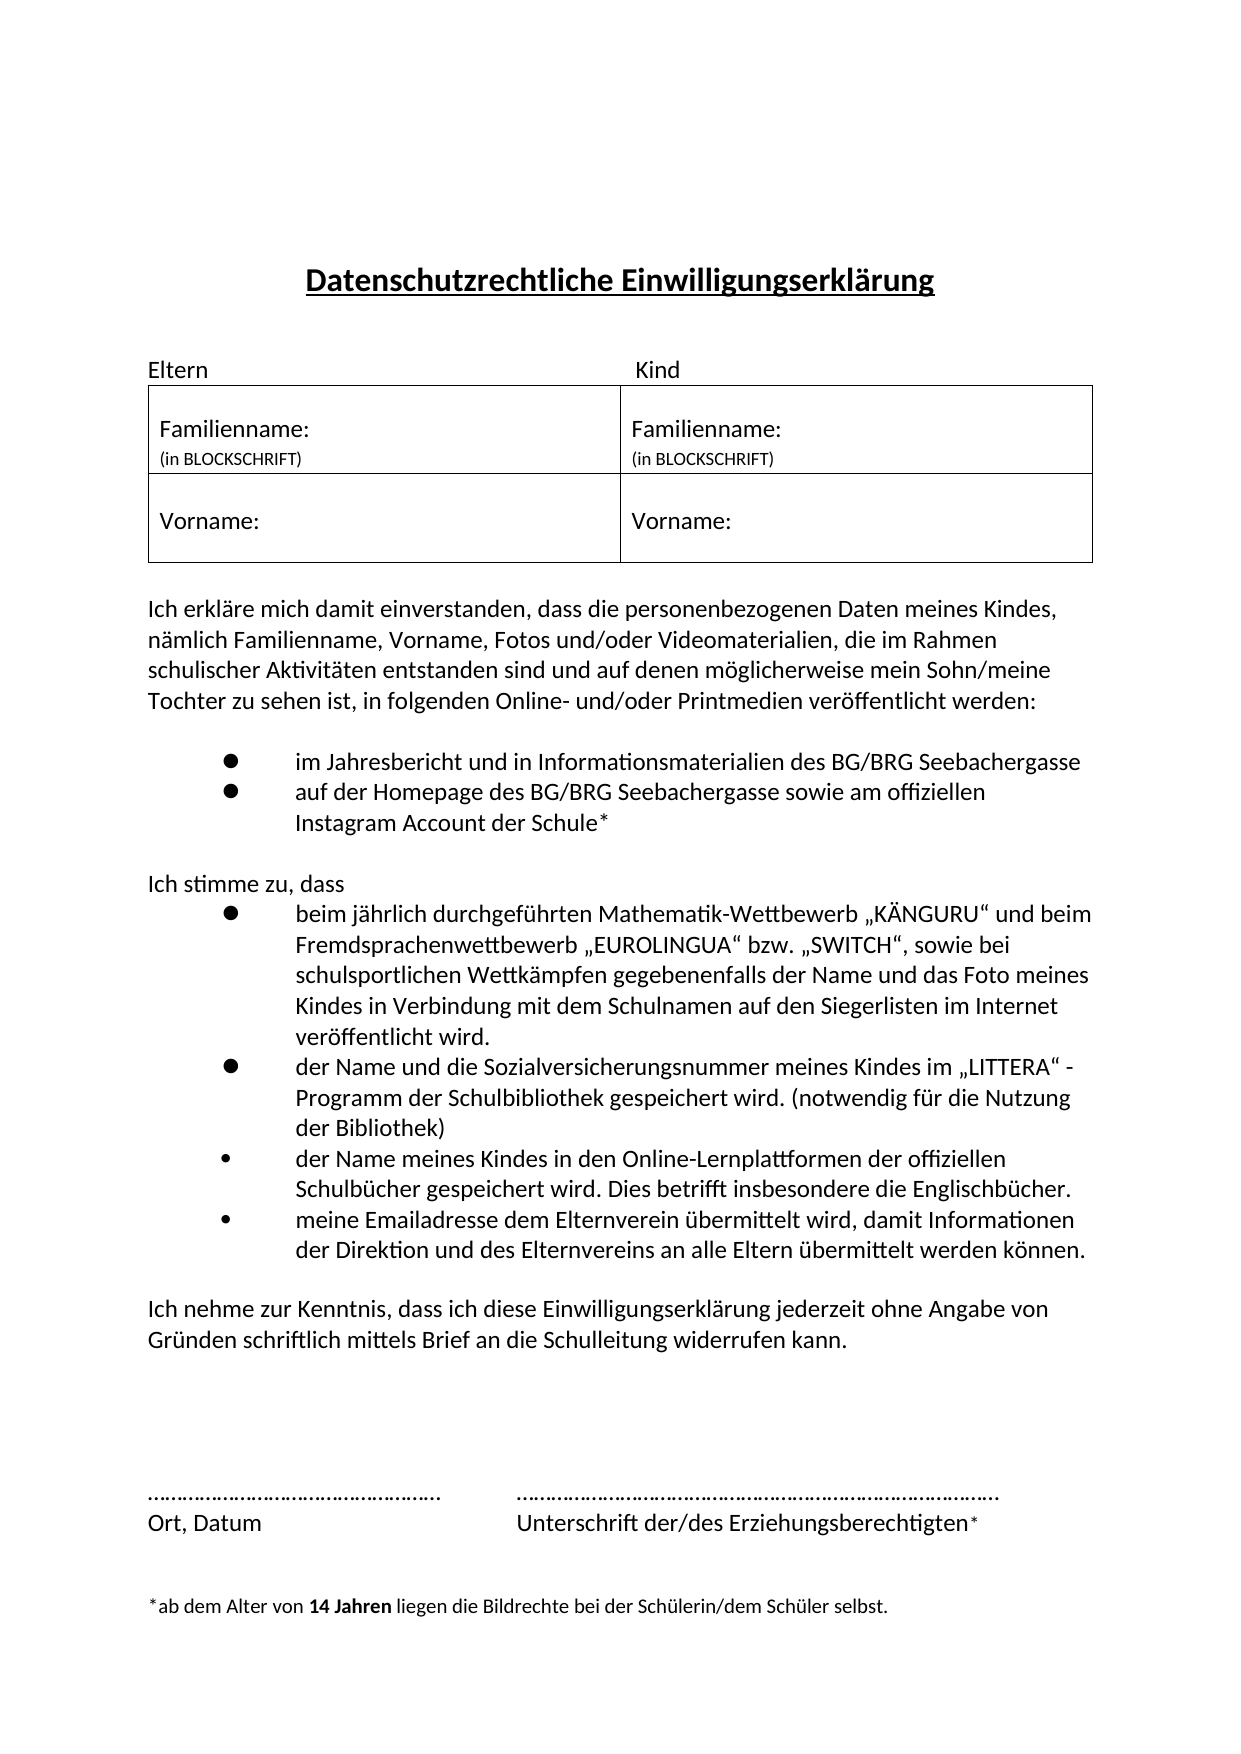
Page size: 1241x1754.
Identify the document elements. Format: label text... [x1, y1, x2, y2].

text *ab dem Alter von 14 Jahren liegen die Bildrechte bei der Schülerin/dem Schüler selbst. [148, 1592, 1093, 1619]
text Ort, Datum Unterschrift der/des Erziehungsberechtigten* [148, 1507, 1093, 1537]
list meine Emailadresse dem Elternverein übermittelt wird, damit Informationen der Direktion und des Elternvereins an alle Eltern übermittelt werden können. [221, 1204, 1093, 1265]
text Ich stimme zu, dass [148, 868, 1093, 899]
table_cell Vorname: [621, 474, 1092, 562]
text auf der Homepage des BG/BRG Seebachergasse sowie am offiziellen Instagram Account der Schule* [221, 777, 1093, 838]
text beim jährlich durchgeführten Mathematik-Wettbewerb „KÄNGURU“ und beim Fremdsprachenwettbewerb „EUROLINGUA“ bzw. „SWITCH“, sowie bei schulsportlichen Wettkämpfen gegebenenfalls der Name und das Foto meines Kindes in Verbindung mit dem Schulnamen auf den Siegerlisten im Internet veröffentlicht wird. [221, 899, 1093, 1051]
text Ich nehme zur Kenntnis, dass ich diese Einwilligungserklärung jederzeit ohne Angabe von Gründen schriftlich mittels Brief an die Schulleitung widerrufen kann. [148, 1293, 1093, 1354]
text der Name und die Sozialversicherungsnummer meines Kindes im „LITTERA“ - Programm der Schulbibliothek gespeichert wird. (notwendig für die Nutzung der Bibliothek) [221, 1051, 1093, 1143]
table_header Familienname: (in BLOCKSCHRIFT) [621, 386, 1092, 473]
text Eltern Kind [148, 354, 1093, 384]
text im Jahresbericht und in Informationsmaterialien des BG/BRG Seebachergasse [148, 746, 1093, 777]
table_header Familienname: (in BLOCKSCHRIFT) [149, 386, 620, 473]
text Ich erkläre mich damit einverstanden, dass die personenbezogenen Daten meines Kindes, nämlich Familienname, Vorname, Fotos und/oder Videomaterialien, die im Rahmen schulischer Aktivitäten entstanden sind und auf denen möglicherweise mein Sohn/meine Tochter zu sehen ist, in folgenden Online- und/oder Printmedien veröffentlicht werden: [148, 593, 1093, 716]
list der Name meines Kindes in den Online-Lernplattformen der offiziellen Schulbücher gespeichert wird. Dies betrifft insbesondere die Englischbücher. [221, 1143, 1093, 1204]
text Datenschutzrechtliche Einwilligungserklärung [148, 259, 1093, 300]
table_cell Vorname: [149, 474, 620, 562]
text …………………………………………… ………………………………………………………………………… [148, 1476, 1093, 1507]
